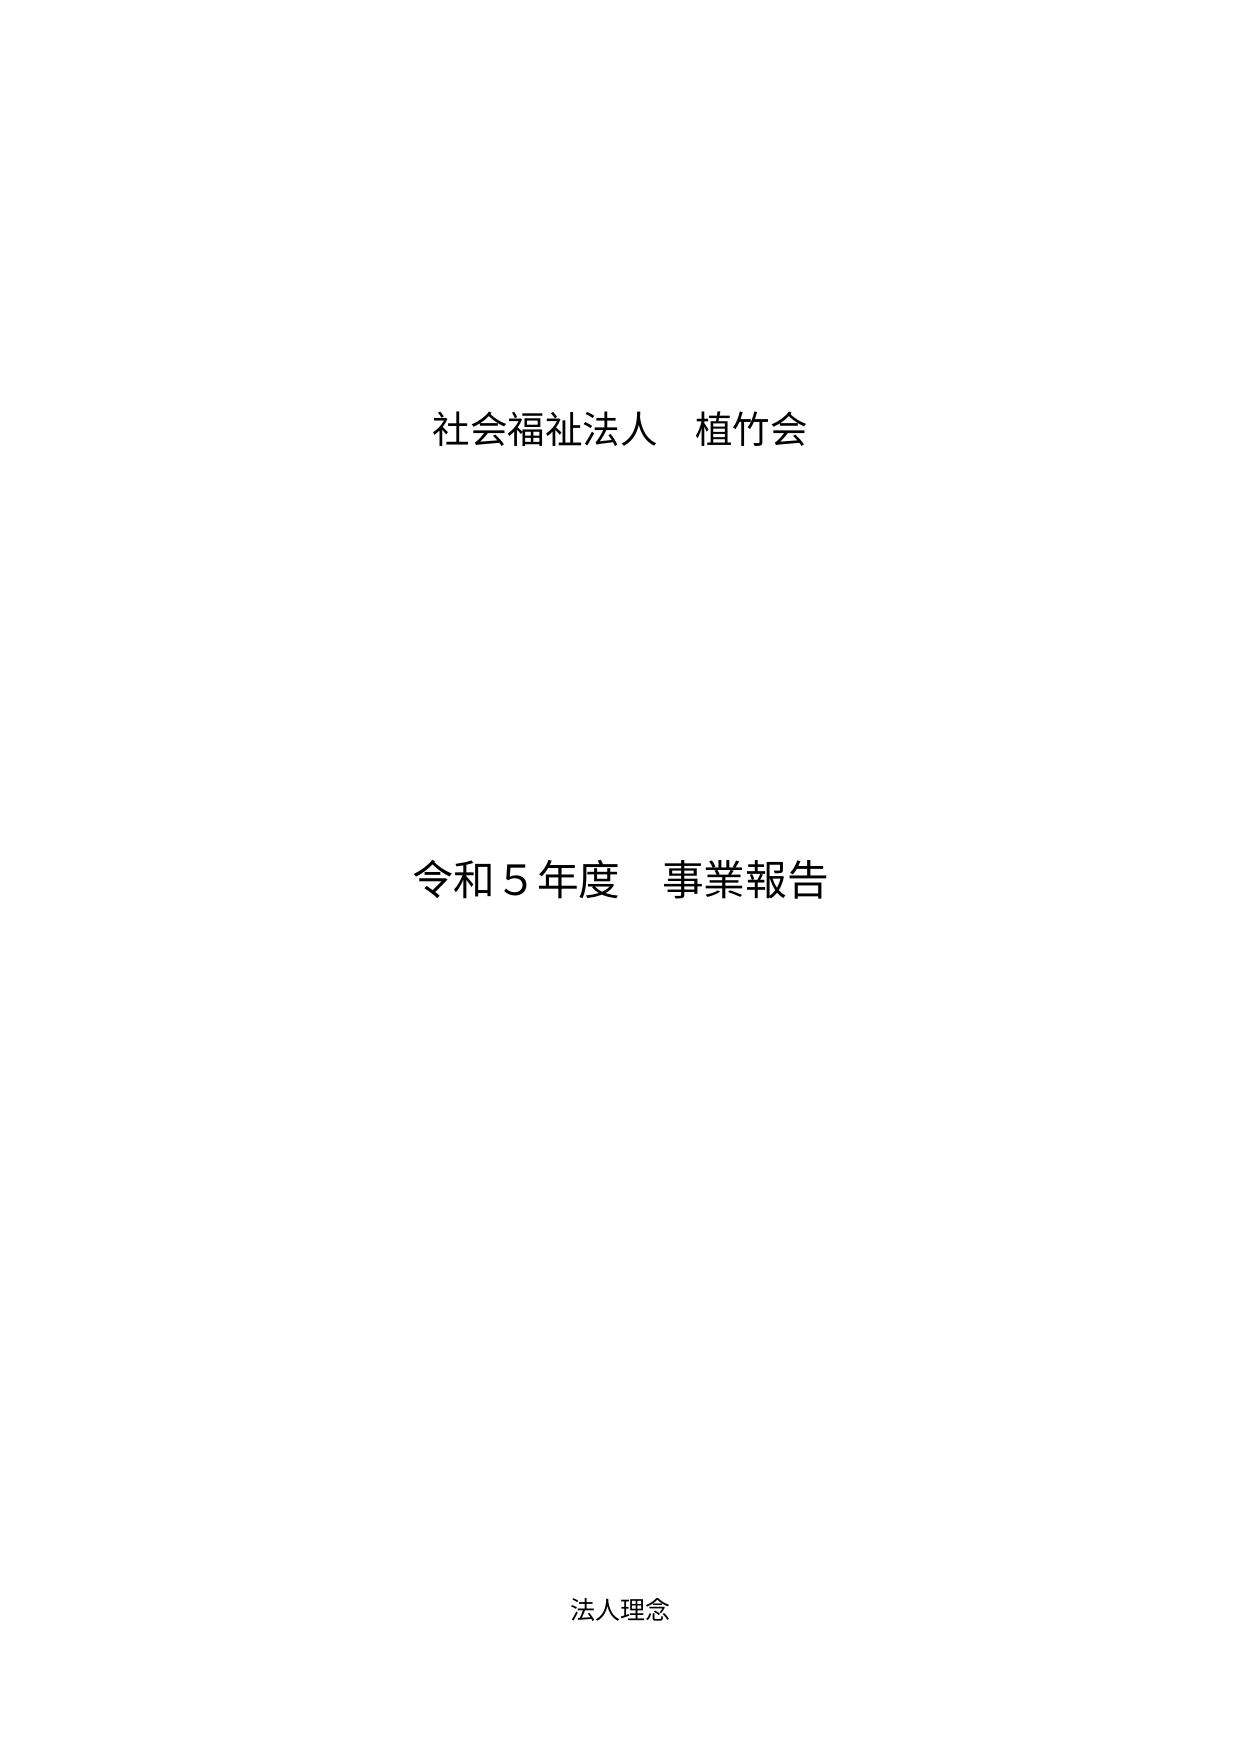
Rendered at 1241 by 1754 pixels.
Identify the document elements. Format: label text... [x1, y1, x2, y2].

text 令和５年度 事業報告 [112, 839, 1128, 914]
text 法人理念 [112, 1589, 1128, 1627]
text 社会福祉法人 植竹会 [112, 389, 1128, 464]
